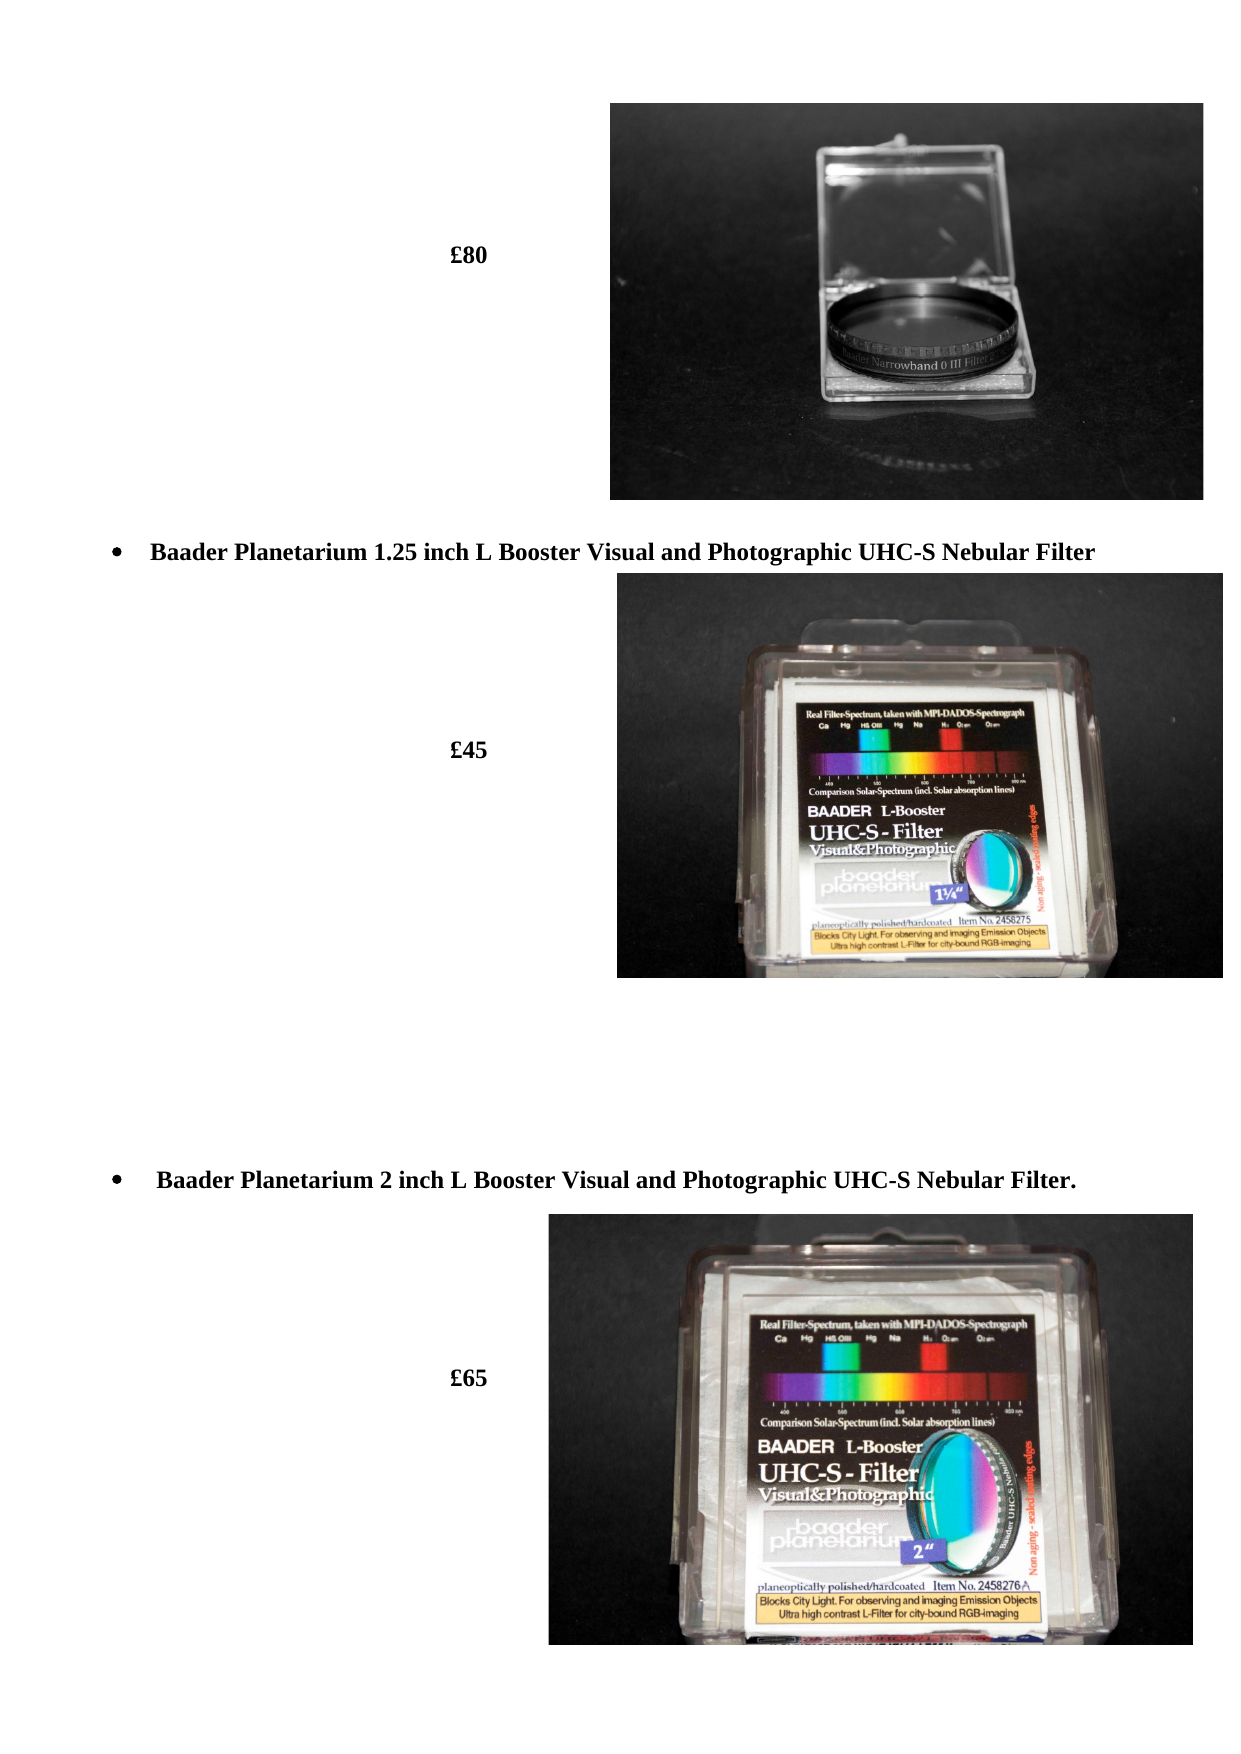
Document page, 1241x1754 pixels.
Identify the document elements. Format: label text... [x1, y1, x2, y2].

list £65 [150, 1363, 548, 1392]
picture [610, 103, 1204, 500]
list Baader Planetarium 1.25 inch L Booster Visual and Photographic UHC-S Nebular Filter [112, 537, 1165, 566]
list Baader Planetarium 2 inch L Booster Visual and Photographic UHC-S Nebular Filter. [112, 1165, 1165, 1193]
list £80 [150, 240, 610, 269]
picture [617, 573, 1223, 978]
picture [548, 1214, 1193, 1645]
list £45 [150, 735, 617, 764]
